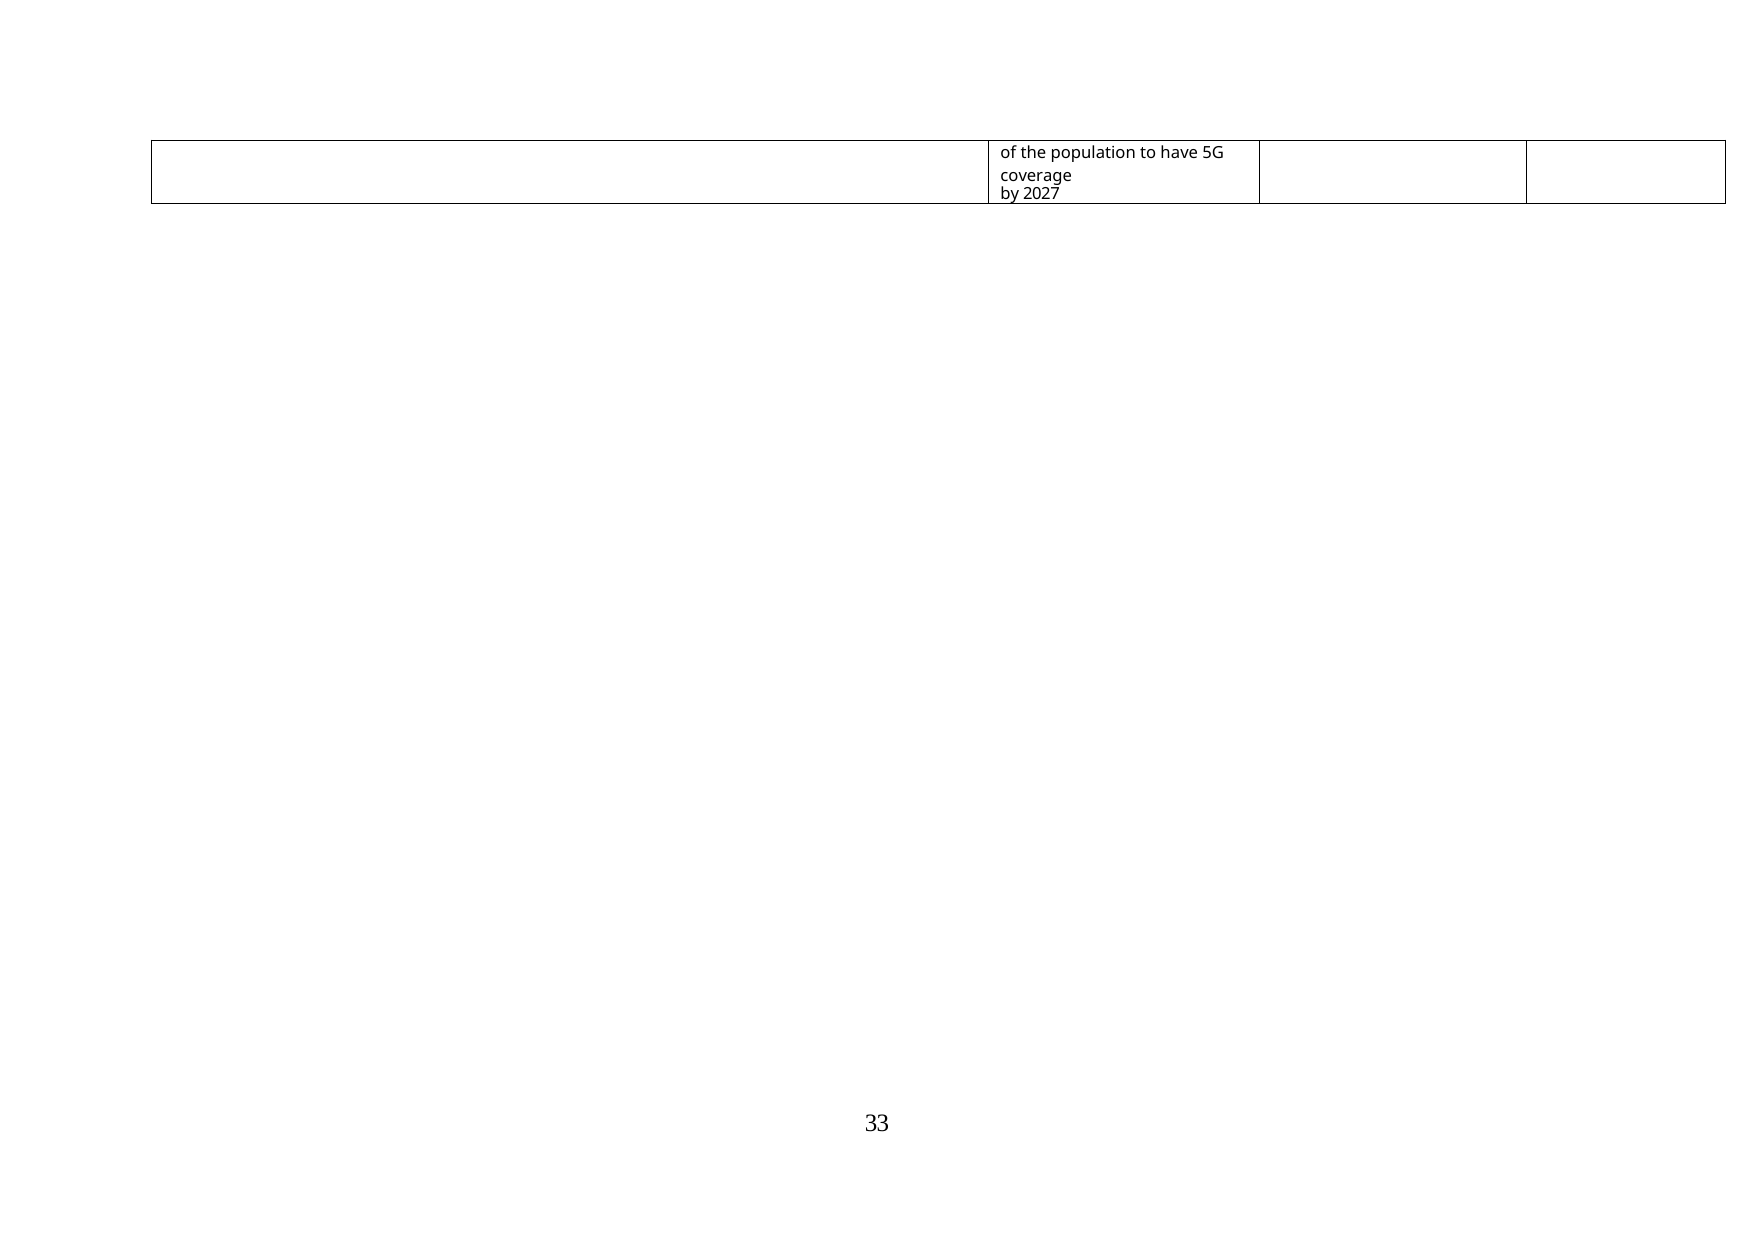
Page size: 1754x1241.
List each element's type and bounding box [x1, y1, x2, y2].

table_cell [1527, 141, 1725, 203]
table_cell [152, 141, 988, 203]
table_cell [989, 141, 1259, 203]
table_cell [1260, 141, 1526, 203]
